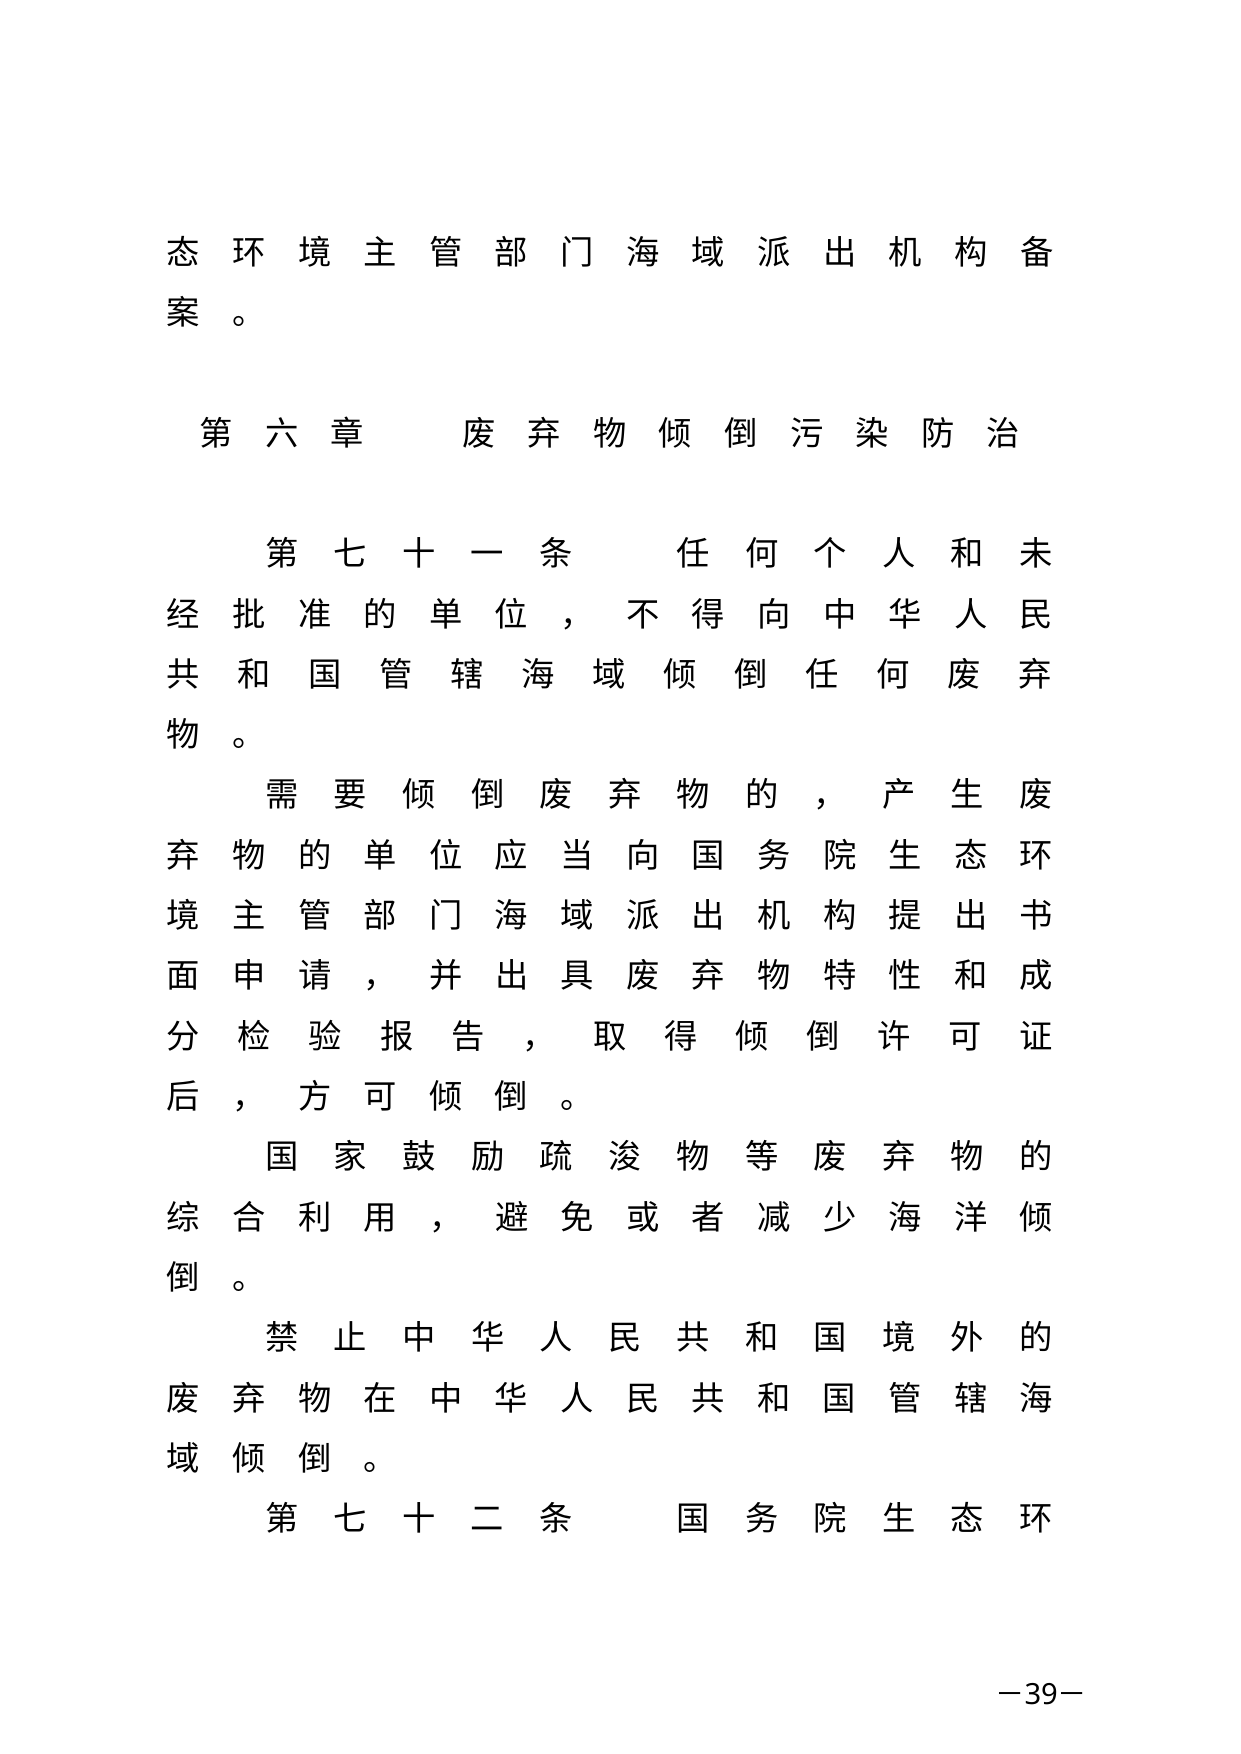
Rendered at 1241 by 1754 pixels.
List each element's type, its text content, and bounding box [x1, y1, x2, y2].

text 国家鼓励疏浚物等废弃物的综合利用，避免或者减少海洋倾倒。 [167, 1124, 1085, 1305]
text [167, 219, 1085, 340]
text 禁止中华人民共和国境外的废弃物在中华人民共和国管辖海域倾倒。 [167, 1305, 1085, 1486]
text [167, 1486, 1085, 1546]
text 第六章 废弃物倾倒污染防治 [167, 400, 1085, 461]
text 第七十一条 任何个人和未经批准的单位，不得向中华人民共和国管辖海域倾倒任何废弃物。 [167, 521, 1085, 762]
text 需要倾倒废弃物的，产生废弃物的单位应当向国务院生态环境主管部门海域派出机构提出书面申请，并出具废弃物特性和成分检验报告，取得倾倒许可证后，方可倾倒。 [167, 762, 1085, 1124]
